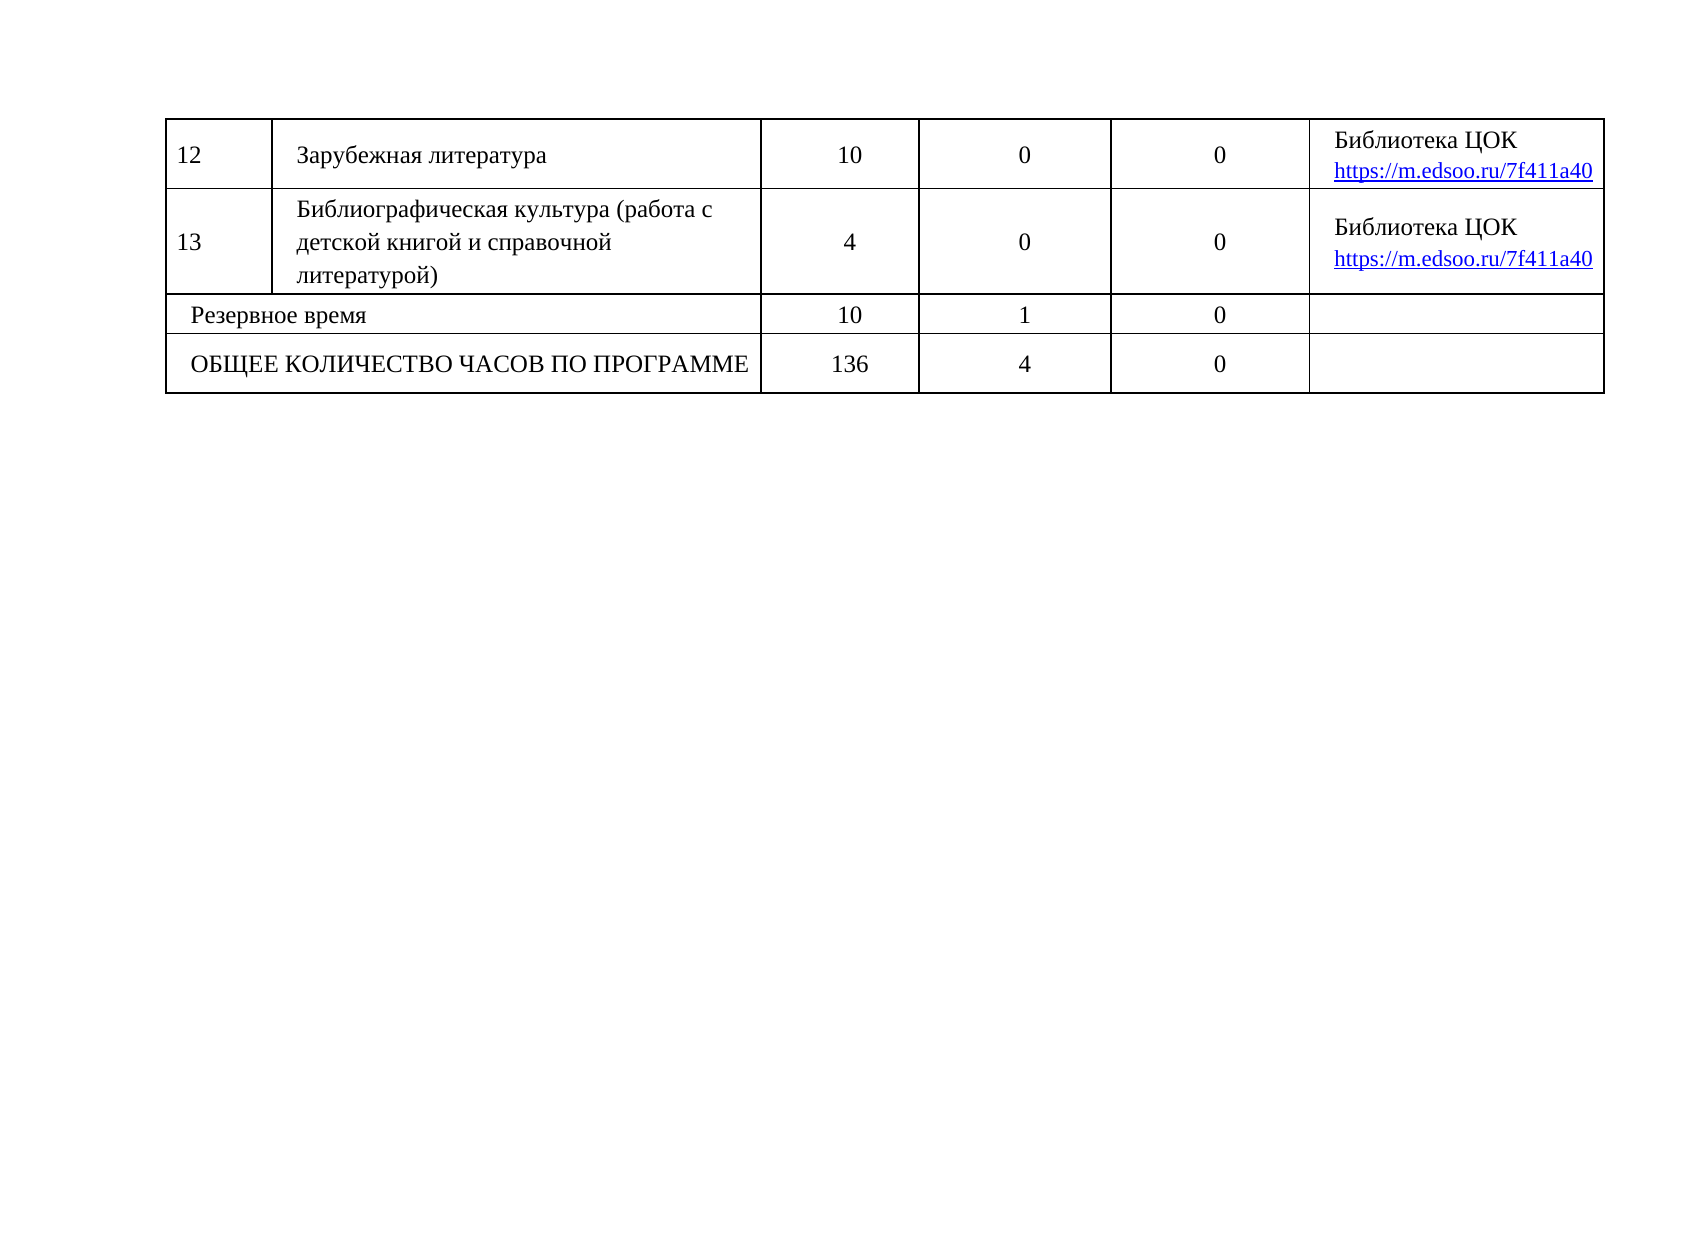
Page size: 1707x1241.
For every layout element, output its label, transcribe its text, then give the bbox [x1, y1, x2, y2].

table_cell 4 [920, 334, 1110, 392]
table_cell [1310, 334, 1603, 392]
table_cell 10 [762, 120, 918, 188]
table_cell 4 [762, 189, 918, 293]
table_cell 0 [920, 120, 1110, 188]
table_cell 0 [1112, 189, 1309, 293]
table_cell 13 [167, 189, 271, 293]
table_cell 0 [1112, 120, 1309, 188]
table_cell [1310, 295, 1603, 332]
table_cell 12 [167, 120, 271, 188]
table_cell 1 [920, 295, 1110, 332]
table_cell 0 [1112, 295, 1309, 332]
table_cell Резервное время [167, 295, 760, 332]
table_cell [1310, 189, 1603, 293]
table_cell ОБЩЕЕ КОЛИЧЕСТВО ЧАСОВ ПО ПРОГРАММЕ [167, 334, 760, 392]
table_cell 136 [762, 334, 918, 392]
table_cell Библиографическая культура (работа с детской книгой и справочной литературой) [273, 189, 760, 293]
table_cell 10 [762, 295, 918, 332]
table_cell 0 [920, 189, 1110, 293]
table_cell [1310, 120, 1603, 188]
table_cell Зарубежная литература [273, 120, 760, 188]
table_cell 0 [1112, 334, 1309, 392]
